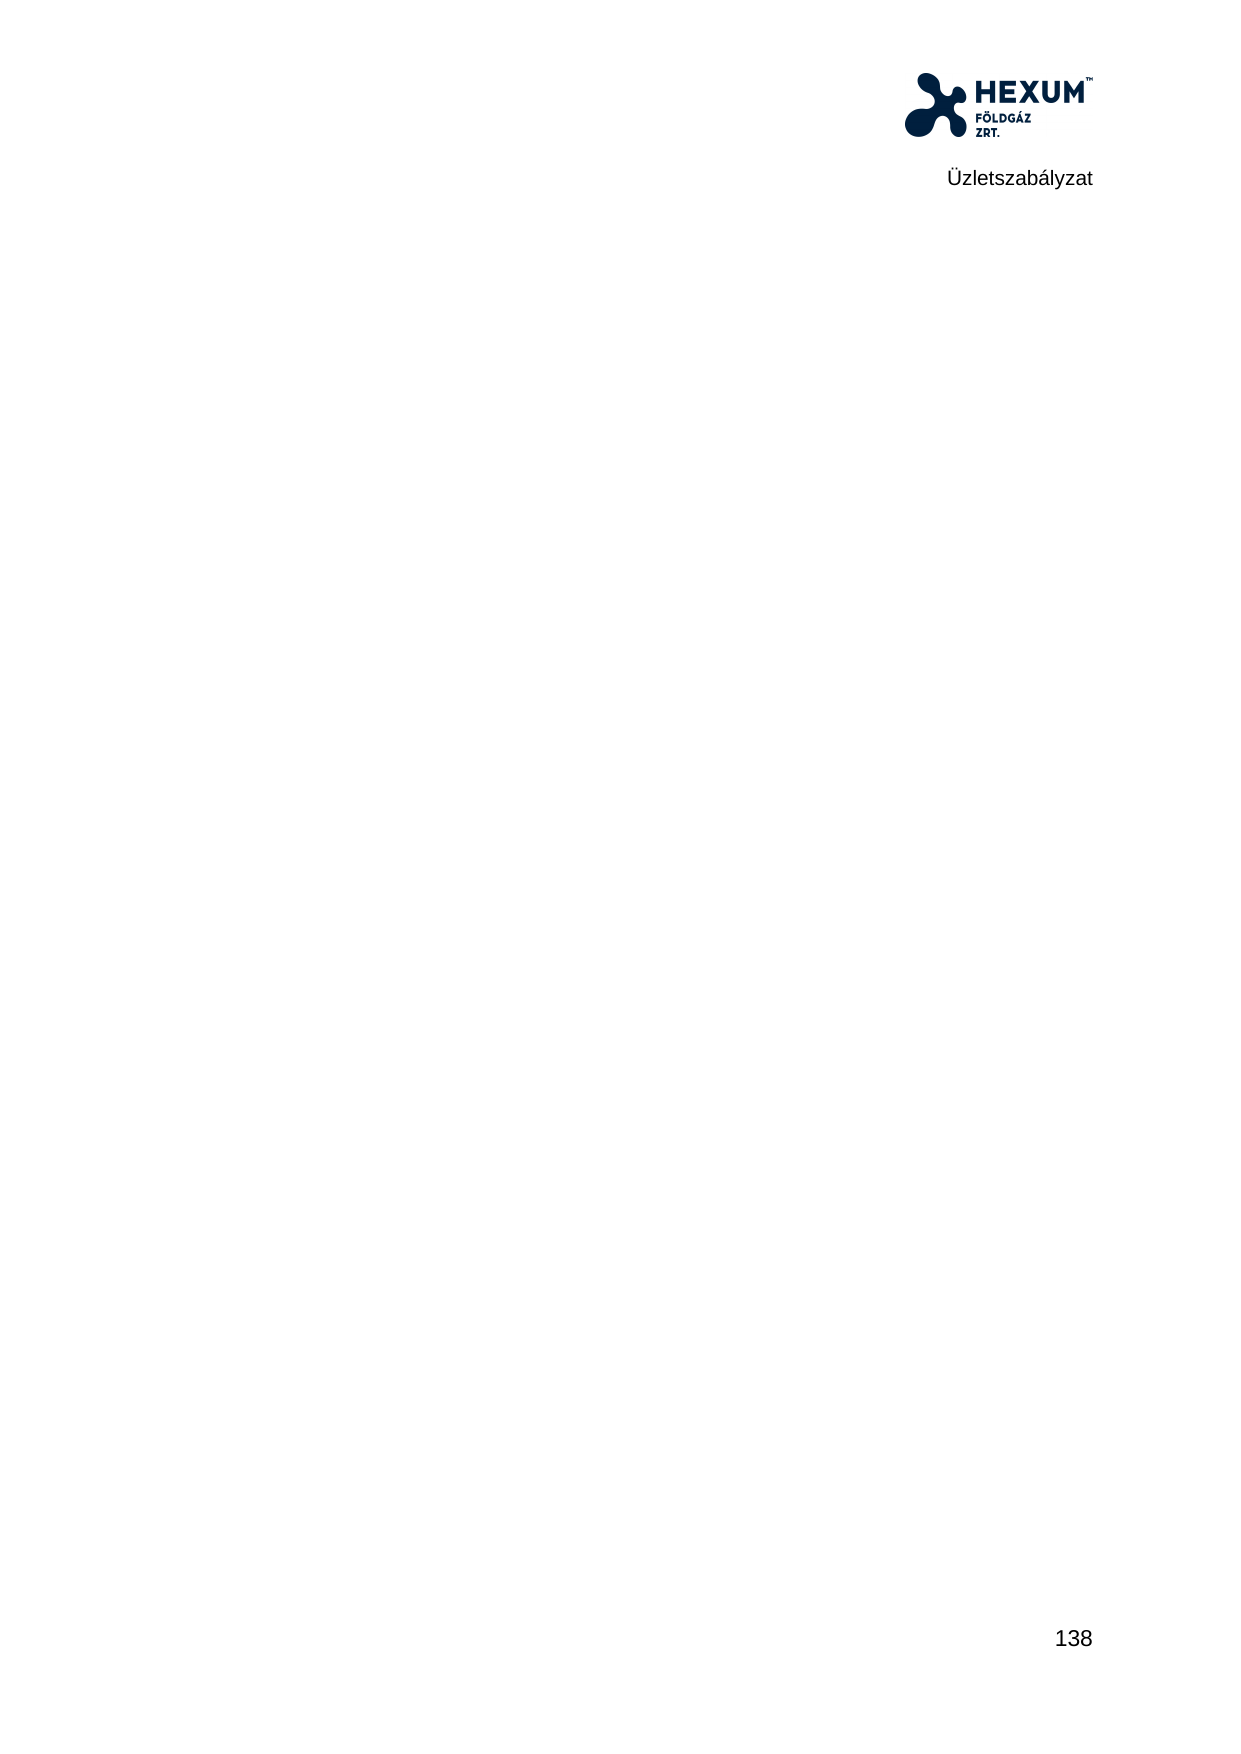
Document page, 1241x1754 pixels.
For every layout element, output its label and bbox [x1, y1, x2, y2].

picture [905, 73, 1093, 137]
